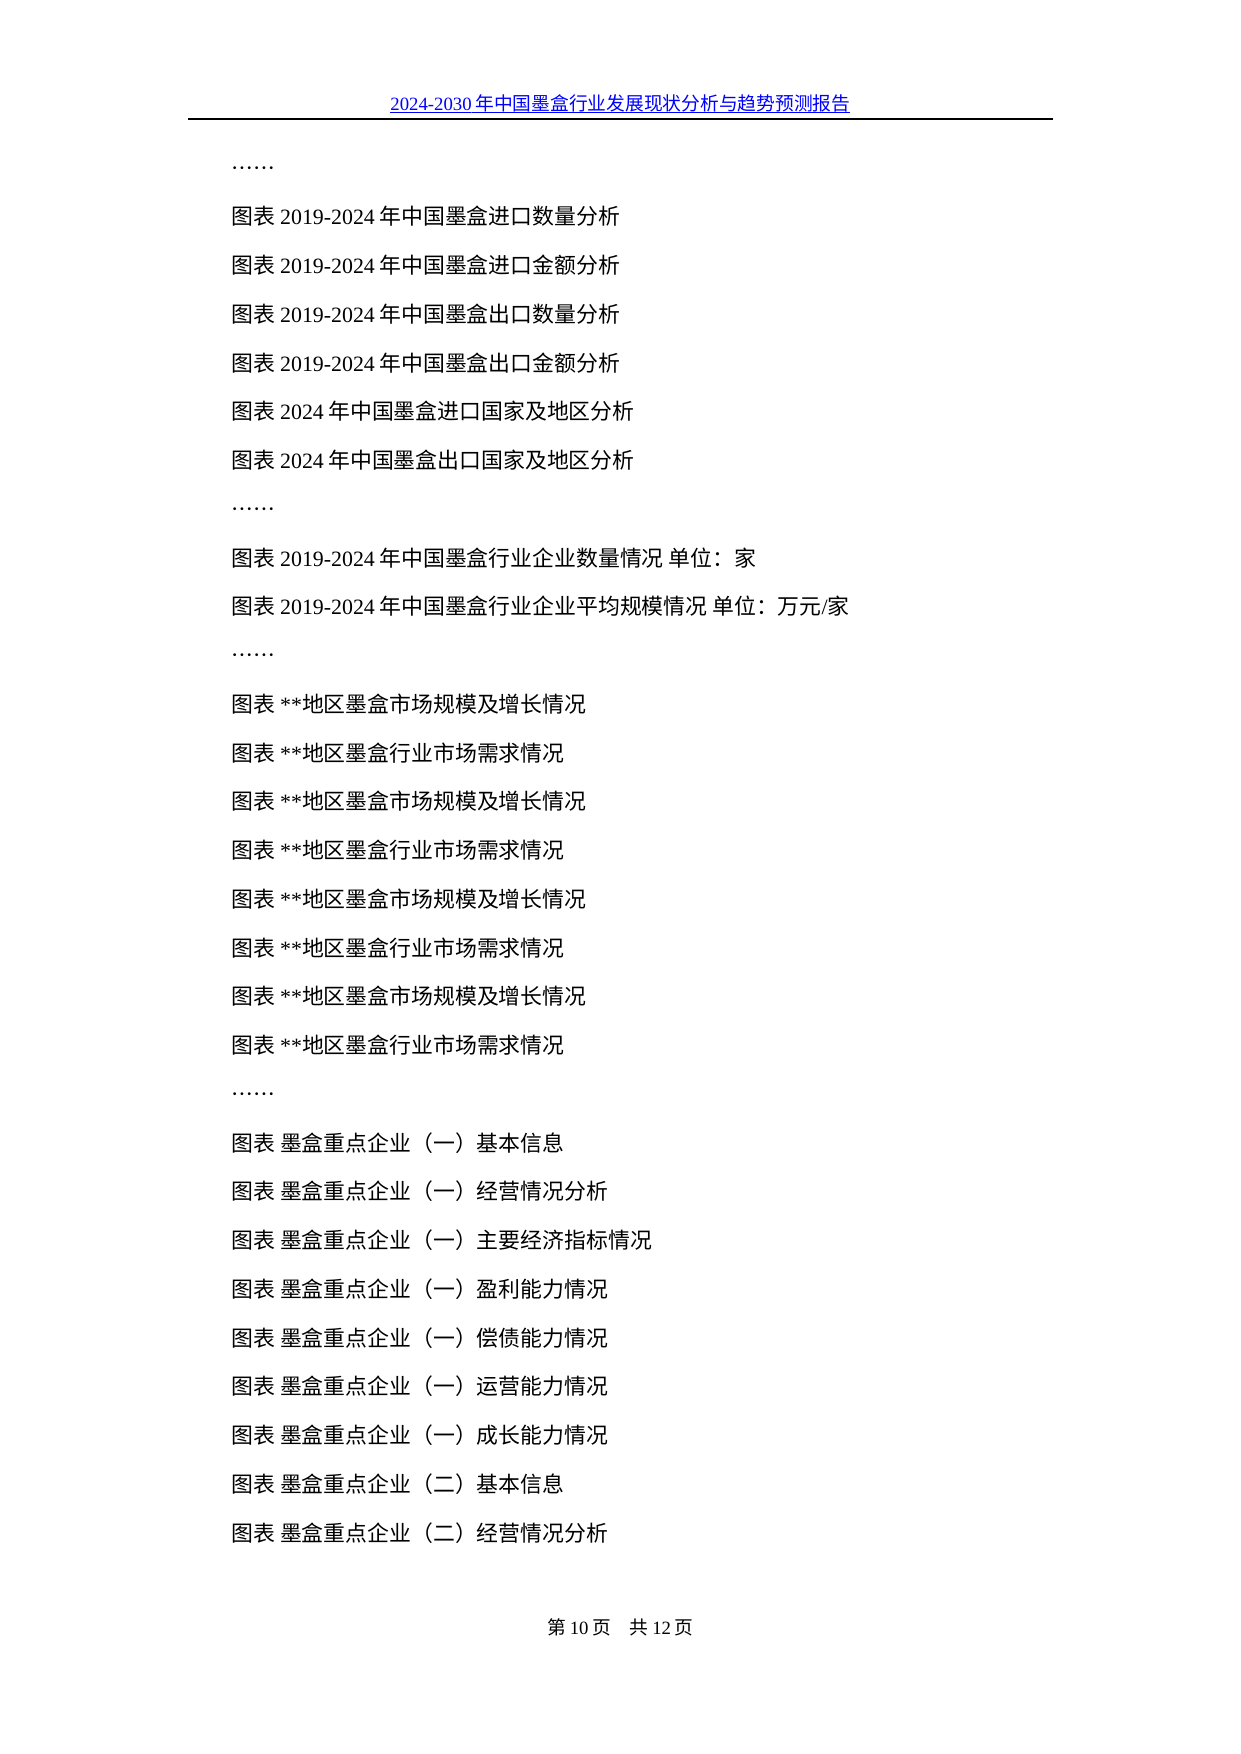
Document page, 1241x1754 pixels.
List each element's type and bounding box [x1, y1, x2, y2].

text [187, 150, 1053, 1548]
